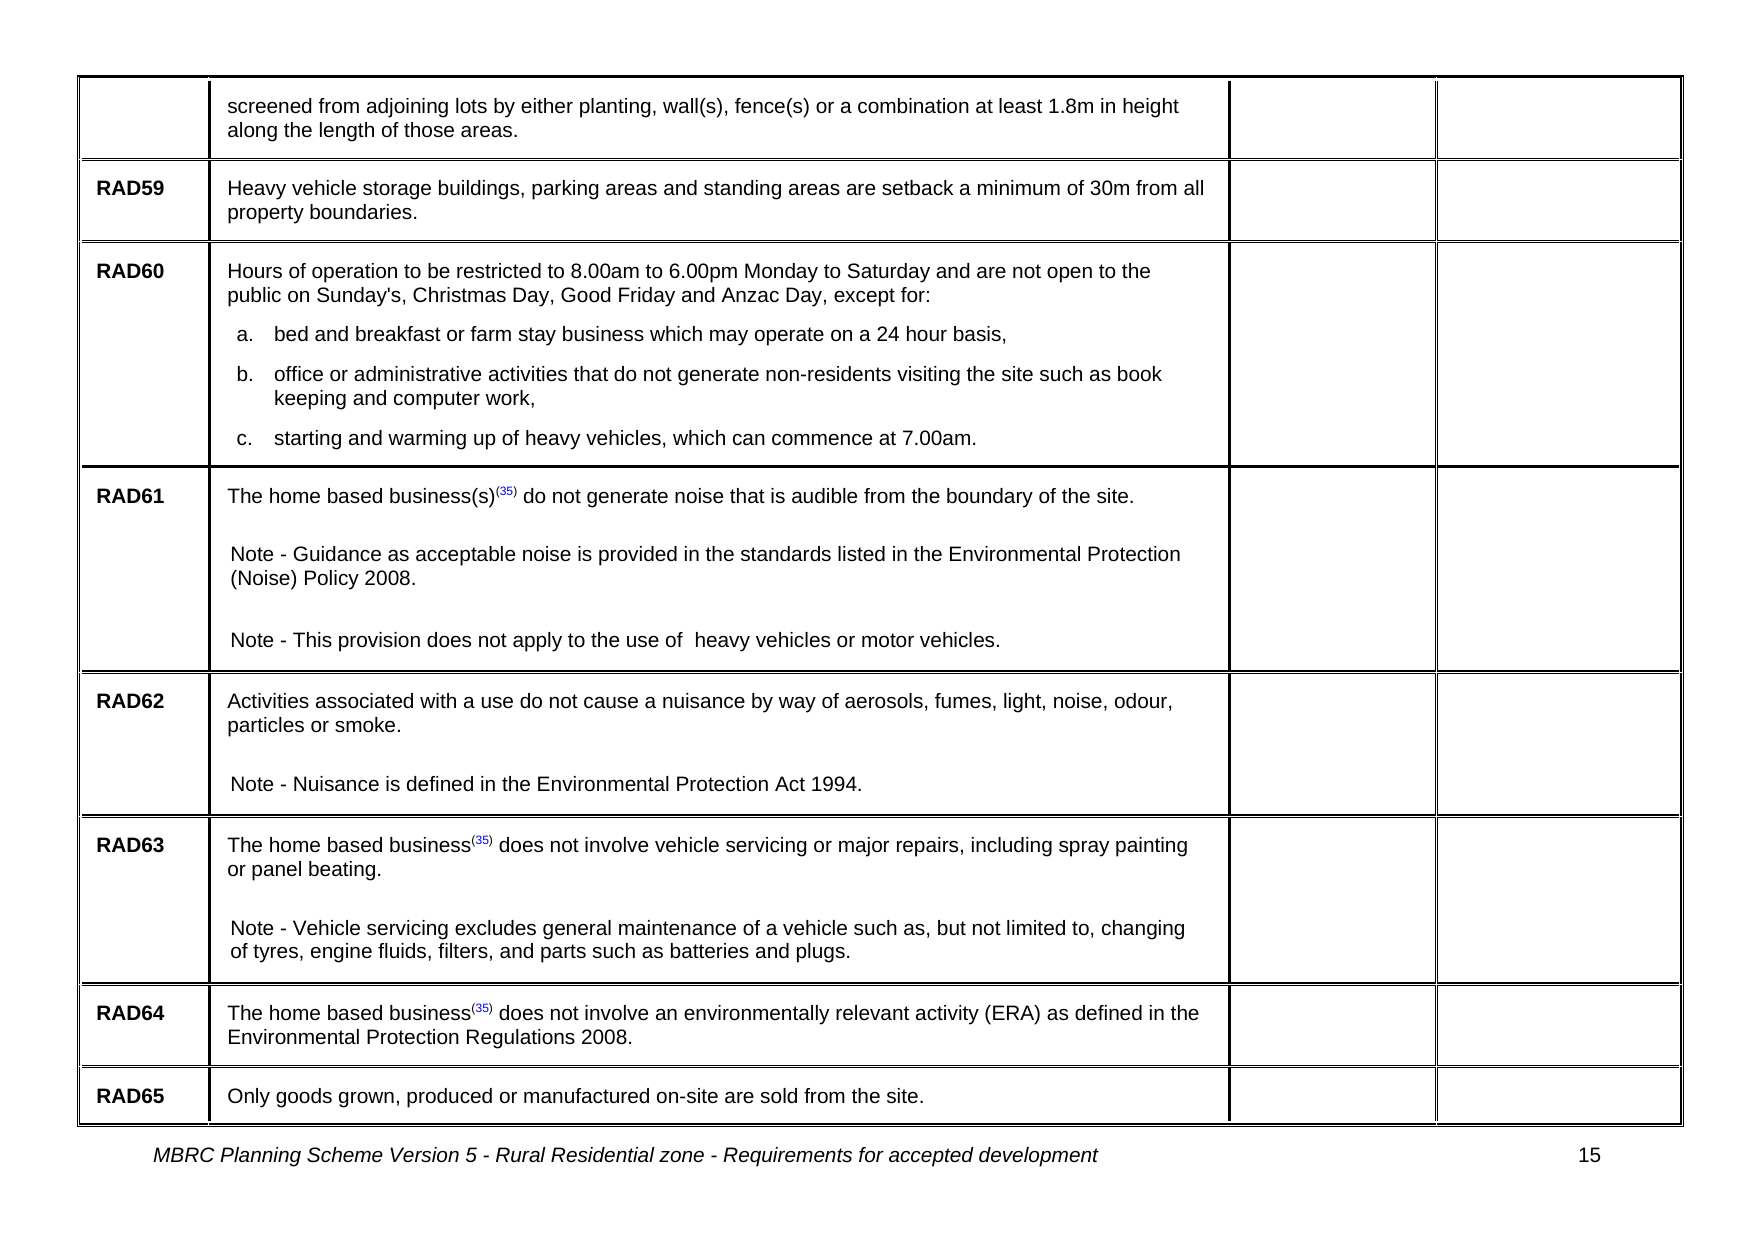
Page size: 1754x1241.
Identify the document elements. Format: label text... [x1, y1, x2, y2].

table_cell Only goods grown, produced or manufactured on-site are sold from the site. [209, 1068, 1229, 1123]
table_cell [1436, 240, 1682, 465]
table_cell The home based business(s)(35) do not generate noise that is audible from the boundary of the site. [211, 468, 1228, 670]
table_cell [1438, 670, 1681, 814]
table_cell [1438, 814, 1681, 982]
table_cell RAD61 [80, 465, 208, 670]
table_cell Heavy vehicle storage buildings, parking areas and standing areas are setback a minimum of 30m from all property boundaries. [211, 161, 1228, 240]
table_cell RAD60 [78, 240, 209, 465]
table_cell RAD63 [80, 814, 208, 982]
table_cell [1438, 982, 1681, 1064]
table_cell [1231, 674, 1435, 814]
table_cell RAD59 [80, 158, 208, 240]
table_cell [209, 78, 1229, 157]
table_cell [1231, 818, 1435, 982]
table_cell [1436, 1065, 1681, 1123]
table_cell RAD62 [80, 670, 208, 814]
table_cell RAD64 [80, 982, 208, 1064]
table_cell The home based business(35) does not involve an environmentally relevant activity (ERA) as defined in the Environmental Protection Regulations 2008. [211, 986, 1228, 1064]
table_cell [1231, 468, 1435, 670]
table_cell [1229, 1068, 1436, 1123]
table_cell [1231, 161, 1435, 240]
table_cell RAD65 [80, 1065, 209, 1123]
table_cell The home based business(35) does not involve vehicle servicing or major repairs, including spray painting or panel beating. [211, 818, 1228, 982]
table_cell [1436, 78, 1680, 157]
table_cell Activities associated with a use do not cause a nuisance by way of aerosols, fumes, light, noise, odour, particles or smoke. [211, 674, 1228, 814]
table_cell [1229, 78, 1436, 157]
table_cell Hours of operation to be restricted to 8.00am to 6.00pm Monday to Saturday and are not open to the public on Sunday's, Christmas Day, Good Friday and Anzac Day, except for: bed and breakfast or farm stay business which may operate on a 24 hour basis, office or administrative activities that do not generate non-residents visiting the site such as book keeping and computer work, starting and warming up of heavy vehicles, which can commence at 7.00am. [211, 243, 1228, 465]
table_cell [1438, 465, 1680, 670]
table_cell [1231, 243, 1435, 465]
table_cell [1231, 986, 1435, 1064]
table_cell RAD58 [80, 77, 209, 157]
table_cell [1438, 158, 1681, 240]
